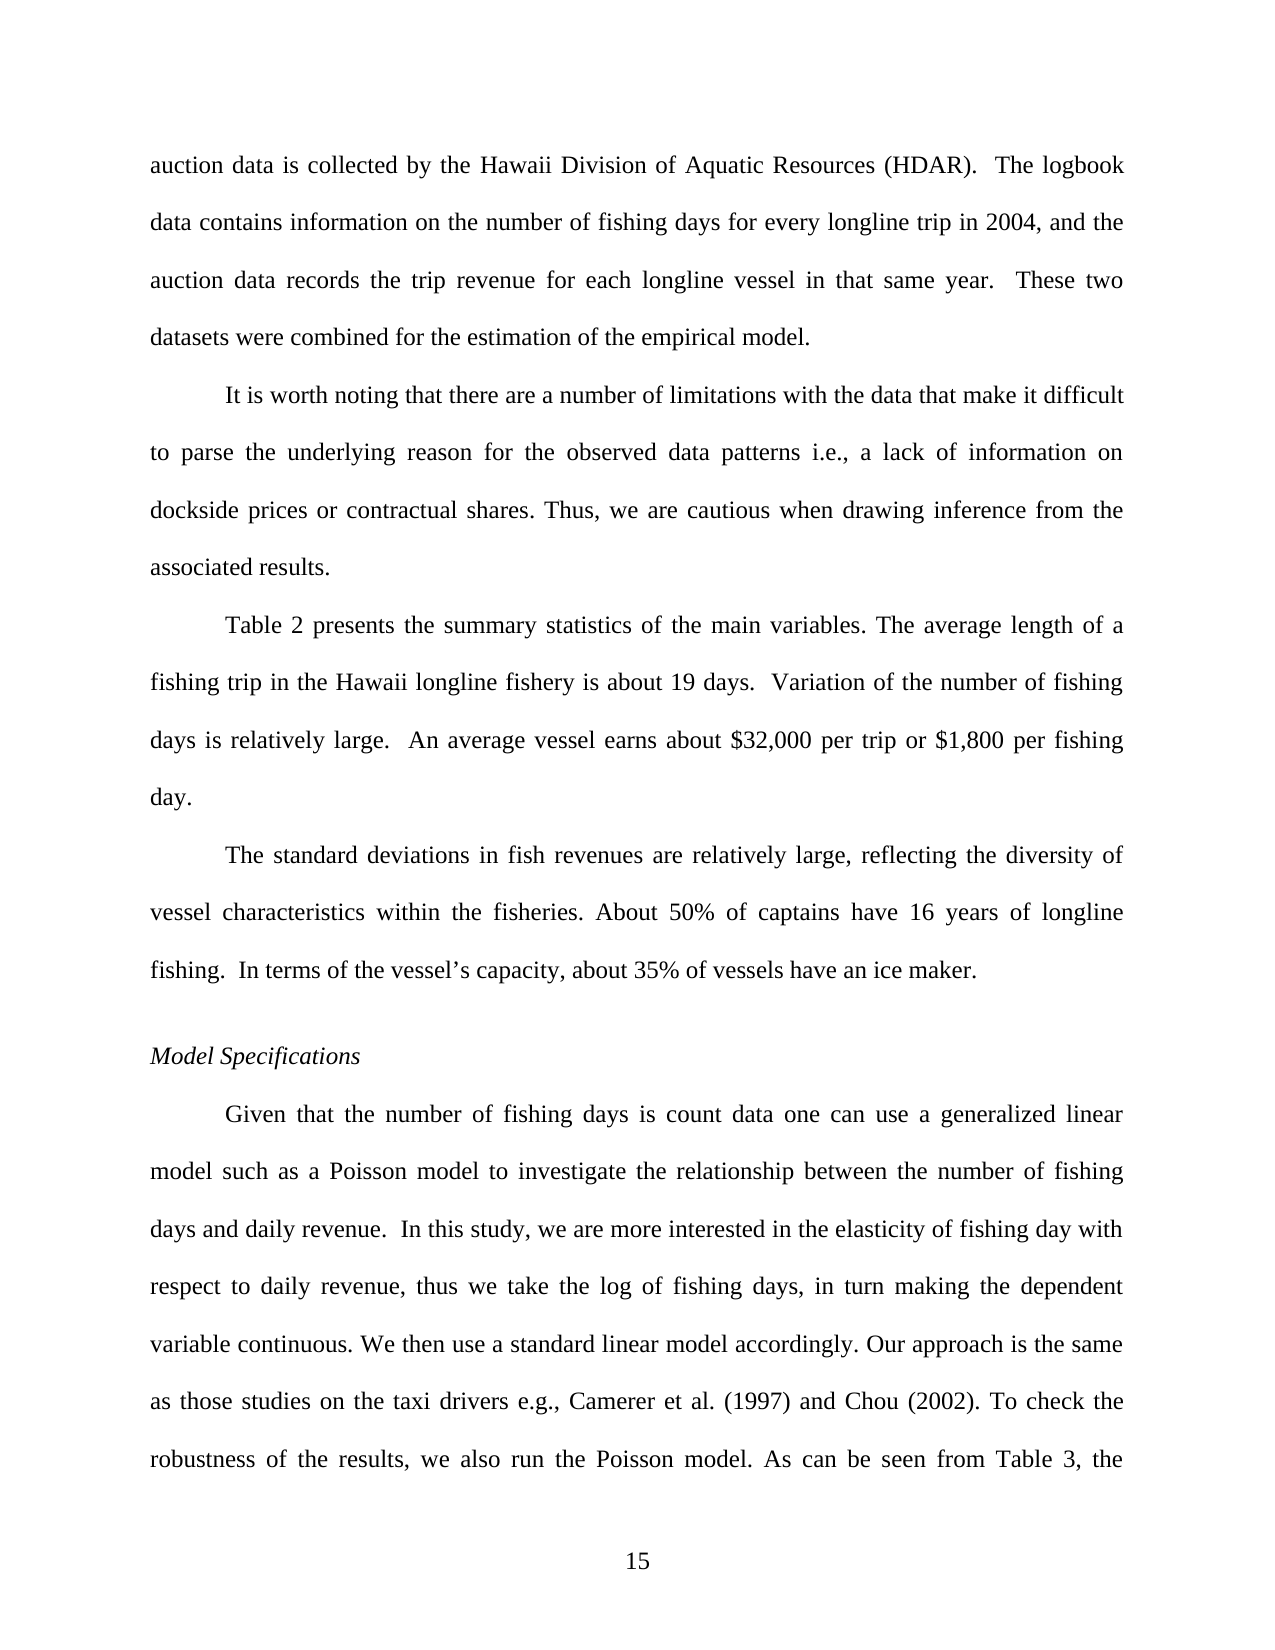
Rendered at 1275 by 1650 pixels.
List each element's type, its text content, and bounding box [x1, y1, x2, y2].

text It is worth noting that there are a number of limitations with the data that make it difficult to parse the underlying reason for the observed data patterns i.e., a lack of information on dockside prices or contractual shares. Thus, we are cautious when drawing inference from the associated results. [150, 380, 1125, 581]
text Model Specifications [150, 1041, 1125, 1070]
text The standard deviations in fish revenues are relatively large, reflecting the diversity of vessel characteristics within the fisheries. About 50% of captains have 16 years of longline fishing. In terms of the vessel’s capacity, about 35% of vessels have an ice maker. [150, 840, 1125, 984]
text Table 2 presents the summary statistics of the main variables. The average length of a fishing trip in the Hawaii longline fishery is about 19 days. Variation of the number of fishing days is relatively large. An average vessel earns about $32,000 per trip or $1,800 per fishing day. [150, 610, 1125, 811]
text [150, 150, 1125, 351]
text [150, 1099, 1125, 1472]
